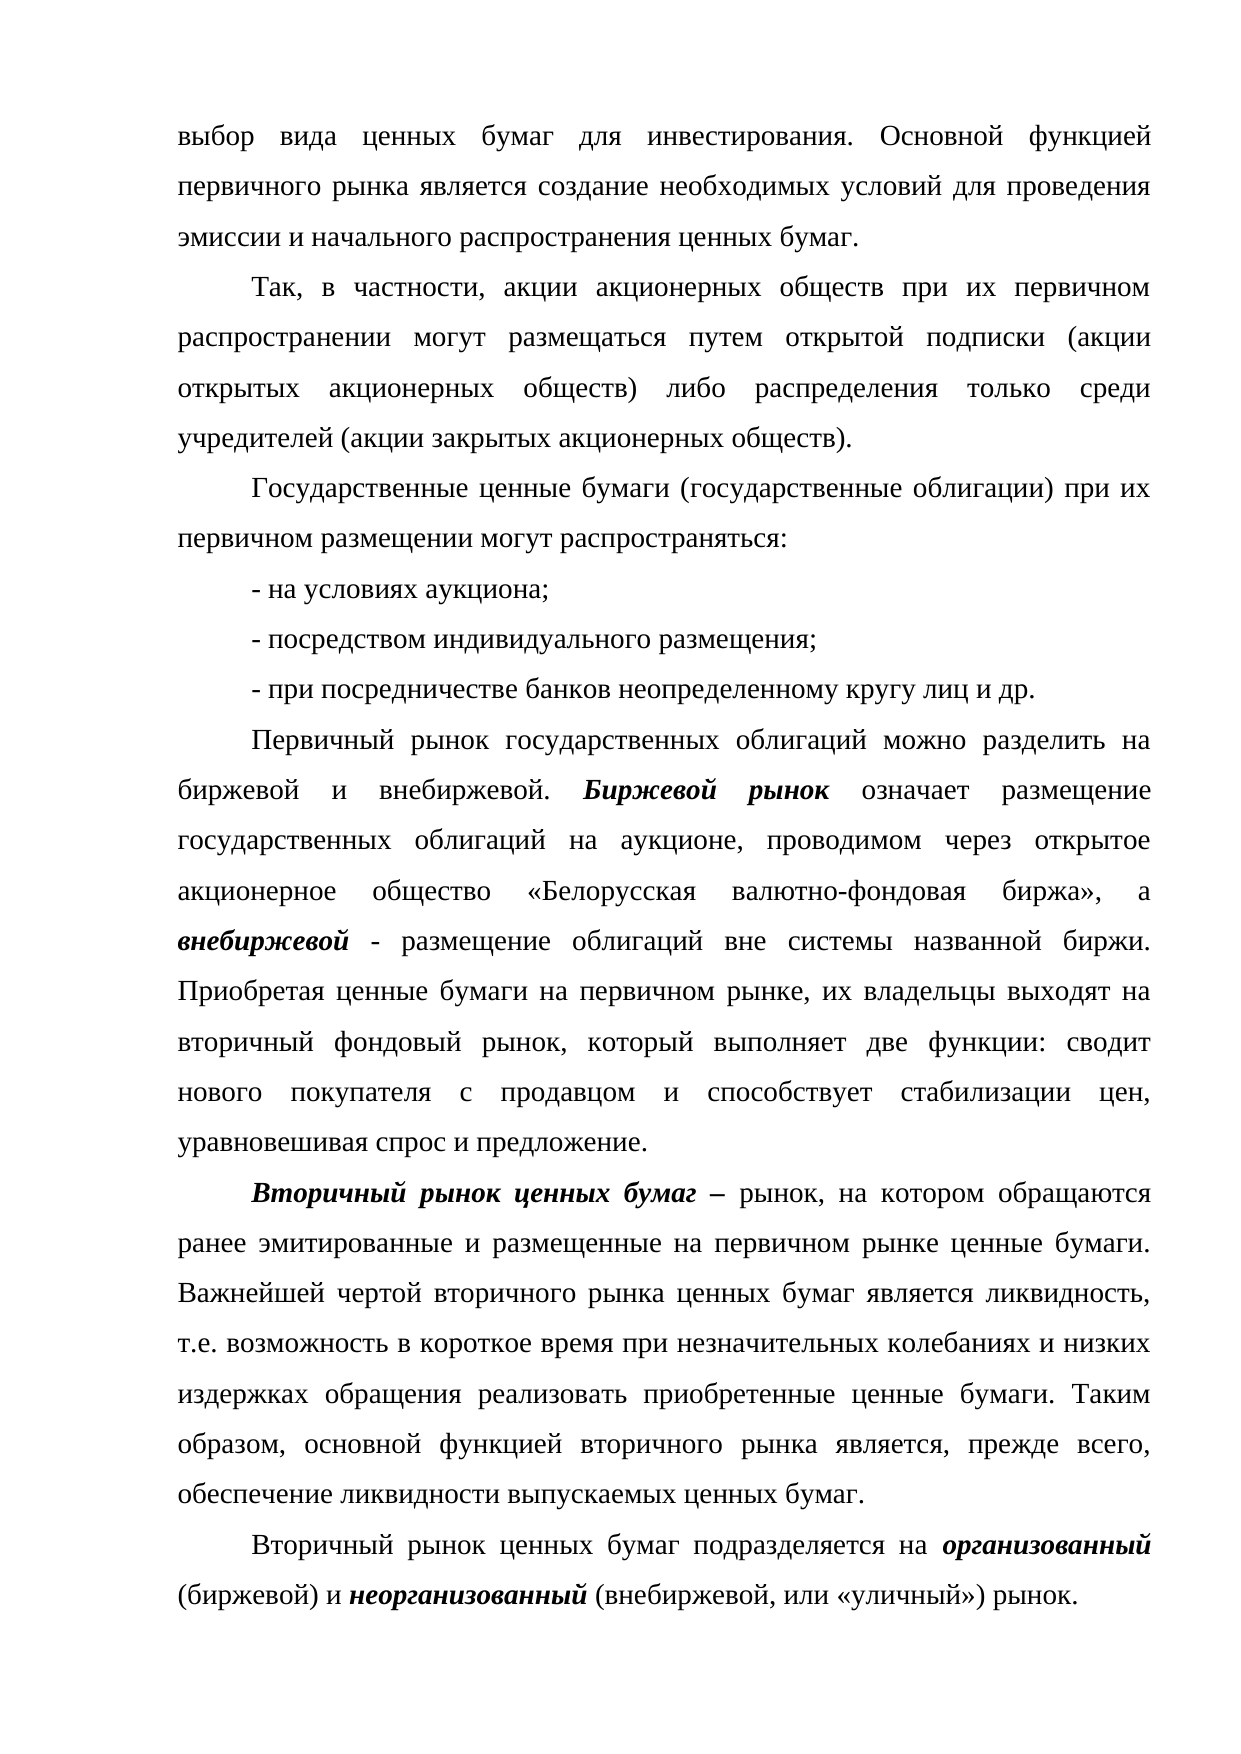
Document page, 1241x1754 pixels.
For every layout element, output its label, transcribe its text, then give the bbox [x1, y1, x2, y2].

text Государственные ценные бумаги (государственные облигации) при их первичном размещении могут распространяться: [177, 470, 1152, 554]
text - при посредничестве банков неопределенному кругу лиц и др. [177, 672, 1152, 705]
text Вторичный рынок ценных бумаг подразделяется на организованный (биржевой) и неорганизованный (внебиржевой, или «уличный») рынок. [177, 1527, 1152, 1611]
text Первичный рынок государственных облигаций можно разделить на биржевой и внебиржевой. Биржевой рынок означает размещение государственных облигаций на аукционе, проводимом через открытое акционерное общество «Белорусская валютно-фондовая биржа», а внебиржевой - размещение облигаций вне системы названной биржи. Приобретая ценные бумаги на первичном рынке, их владельцы выходят на вторичный фондовый рынок, который выполняет две функции: сводит нового покупателя с продавцом и способствует стабилизации цен, уравновешивая спрос и предложение. [177, 722, 1152, 1158]
text Вторичный рынок ценных бумаг – рынок, на котором обращаются ранее эмитированные и размещенные на первичном рынке ценные бумаги. Важнейшей чертой вторичного рынка ценных бумаг является ликвидность, т.е. возможность в короткое время при незначительных колебаниях и низких издержках обращения реализовать приобретенные ценные бумаги. Таким образом, основной функцией вторичного рынка является, прежде всего, обеспечение ликвидности выпускаемых ценных бумаг. [177, 1175, 1152, 1510]
text Так, в частности, акции акционерных обществ при их первичном распространении могут размещаться путем открытой подписки (акции открытых акционерных обществ) либо распределения только среди учредителей (акции закрытых акционерных обществ). [177, 269, 1152, 453]
text - посредством индивидуального размещения; [177, 621, 1152, 655]
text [177, 118, 1152, 252]
text - на условиях аукциона; [177, 571, 1152, 604]
